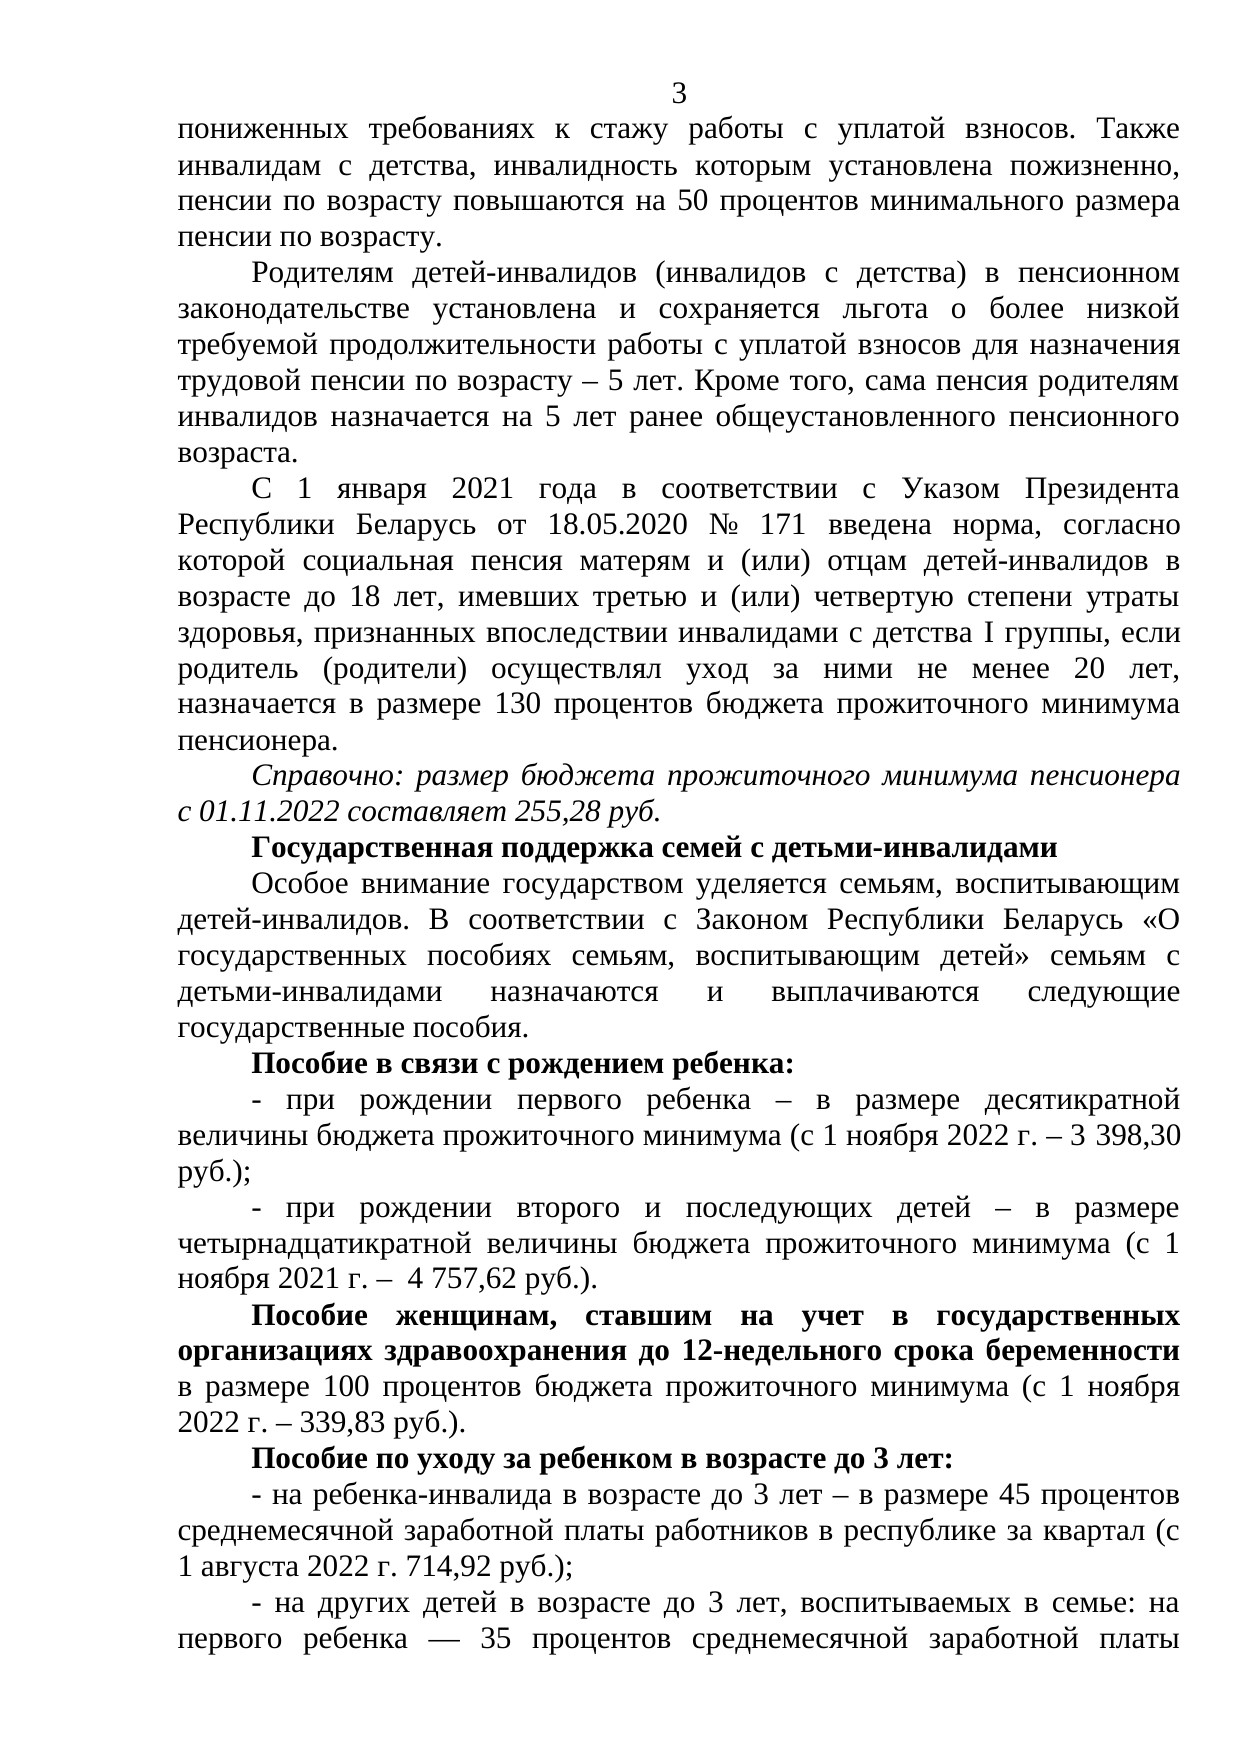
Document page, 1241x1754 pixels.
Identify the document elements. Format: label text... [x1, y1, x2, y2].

text - при рождении второго и последующих детей – в размере четырнадцатикратной величины бюджета прожиточного минимума (с 1 ноября 2021 г. – 4 757,62 руб.). [177, 1188, 1181, 1296]
text Пособие женщинам, ставшим на учет в государственных организациях здравоохранения до 12-недельного срока беременности в размере 100 процентов бюджета прожиточного минимума (с 1 ноября 2022 г. – 339,83 руб.). [177, 1296, 1181, 1439]
text Особое внимание государством уделяется семьям, воспитывающим детей-инвалидов. В соответствии с Законом Республики Беларусь «О государственных пособиях семьям, воспитывающим детей» семьям с детьми-инвалидами назначаются и выплачиваются следующие государственные пособия. [177, 864, 1181, 1044]
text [177, 110, 1181, 253]
text Родителям детей-инвалидов (инвалидов с детства) в пенсионном законодательстве установлена и сохраняется льгота о более низкой требуемой продолжительности работы с уплатой взносов для назначения трудовой пенсии по возрасту – 5 лет. Кроме того, сама пенсия родителям инвалидов назначается на 5 лет ранее общеустановленного пенсионного возраста. [177, 253, 1181, 469]
text Пособие по уходу за ребенком в возрасте до 3 лет: [177, 1439, 1181, 1475]
text - на ребенка-инвалида в возрасте до 3 лет – в размере 45 процентов среднемесячной заработной платы работников в республике за квартал (с 1 августа 2022 г. 714,92 руб.); [177, 1475, 1181, 1583]
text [177, 1583, 1181, 1655]
text Пособие в связи с рождением ребенка: [177, 1044, 1181, 1080]
text - при рождении первого ребенка – в размере десятикратной величины бюджета прожиточного минимума (с 1 ноября 2022 г. – 3 398,30 руб.); [177, 1080, 1181, 1188]
text Государственная поддержка семей с детьми-инвалидами [177, 828, 1181, 864]
text С 1 января 2021 года в соответствии с Указом Президента Республики Беларусь от 18.05.2020 № 171 введена норма, согласно которой социальная пенсия матерям и (или) отцам детей-инвалидов в возрасте до 18 лет, имевших третью и (или) четвертую степени утраты здоровья, признанных впоследствии инвалидами с детства I группы, если родитель (родители) осуществлял уход за ними не менее 20 лет, назначается в размере 130 процентов бюджета прожиточного минимума пенсионера. [177, 469, 1181, 757]
text Справочно: размер бюджета прожиточного минимума пенсионера с 01.11.2022 составляет 255,28 руб. [177, 757, 1181, 828]
